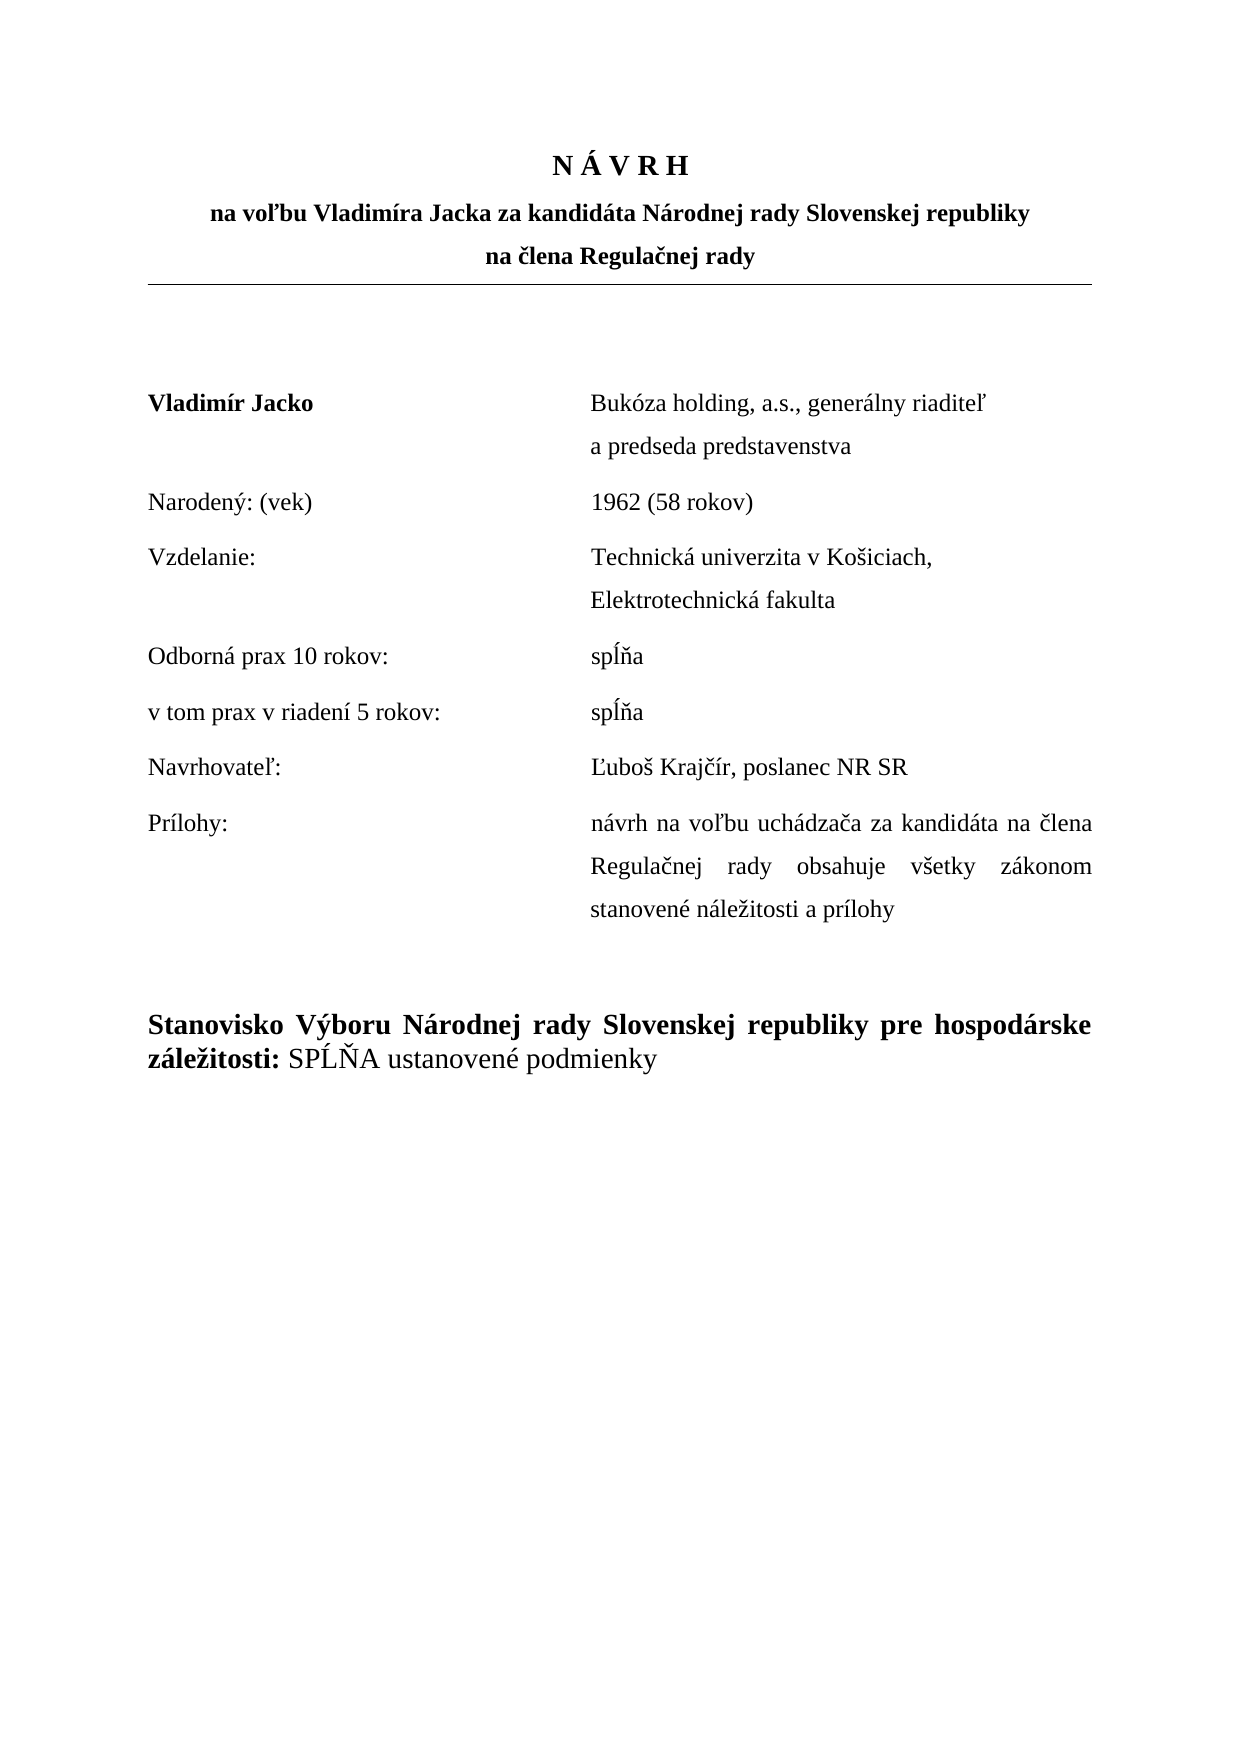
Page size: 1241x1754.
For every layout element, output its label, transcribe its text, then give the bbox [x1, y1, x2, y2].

text Prílohy: návrh na voľbu uchádzača za kandidáta na člena Regulačnej rady obsahuje všetky zákonom stanovené náležitosti a prílohy [148, 808, 1092, 923]
text na voľbu Vladimíra Jacka za kandidáta Národnej rady Slovenskej republiky [148, 198, 1092, 227]
text na člena Regulačnej rady [148, 241, 1092, 270]
text Vzdelanie: Technická univerzita v Košiciach, Elektrotechnická fakulta [148, 542, 1092, 614]
text v tom prax v riadení 5 rokov: spĺňa [148, 697, 1092, 726]
text Stanovisko Výboru Národnej rady Slovenskej republiky pre hospodárske záležitosti: SPĹŇA ustanovené podmienky [148, 1007, 1092, 1074]
text Navrhovateľ: Ľuboš Krajčír, poslanec NR SR [148, 752, 1092, 781]
text Odborná prax 10 rokov: spĺňa [148, 641, 1092, 670]
text Narodený: (vek) 1962 (58 rokov) [148, 487, 1092, 516]
text N Á V R H [148, 148, 1092, 181]
text Vladimír Jacko Bukóza holding, a.s., generálny riaditeľ a predseda predstavenstva [148, 388, 1092, 460]
